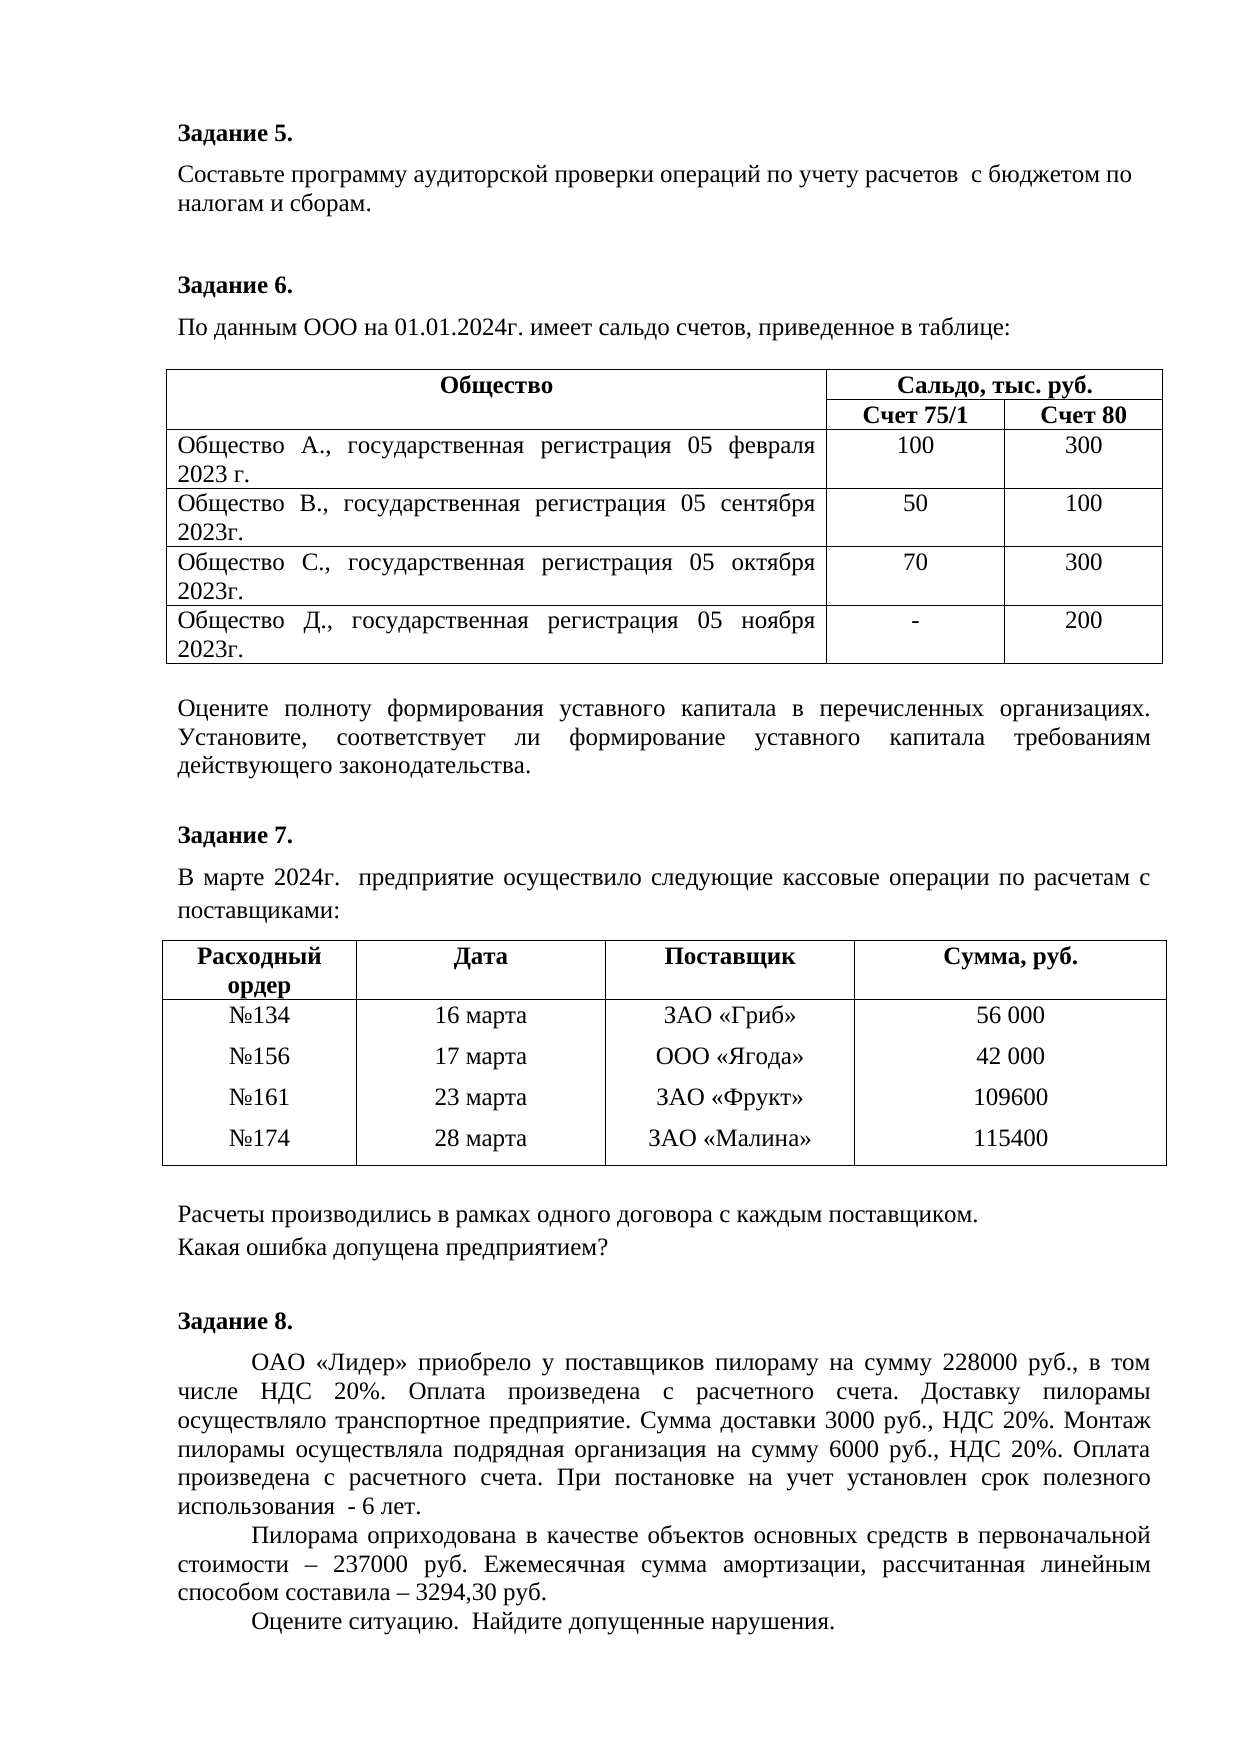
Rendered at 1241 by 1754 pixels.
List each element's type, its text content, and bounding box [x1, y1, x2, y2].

table_cell ЗАО «Гриб» ООО «Ягода» ЗАО «Фрукт» ЗАО «Малина» [606, 1000, 854, 1165]
table_cell 300 [1005, 547, 1162, 604]
table_cell - [827, 606, 1004, 663]
table_cell 50 [827, 489, 1004, 546]
table_cell 70 [827, 547, 1004, 604]
table_cell 56 000 42 000 109600 115400 [855, 1000, 1166, 1165]
table_cell 100 [827, 430, 1004, 487]
text Задание 8. [177, 1306, 1152, 1335]
table_header Сальдо, тыс. руб. [827, 370, 1162, 399]
table_header Поставщик [606, 941, 854, 999]
table_cell Общество А., государственная регистрация 05 февраля 2023 г. [167, 430, 826, 487]
table_cell 200 [1005, 606, 1162, 663]
table_cell №134 №156 №161 №174 [163, 1000, 356, 1165]
table_cell Общество Д., государственная регистрация 05 ноября 2023г. [167, 606, 826, 663]
table_cell 100 [1005, 489, 1162, 546]
text Задание 7. [177, 820, 1152, 849]
text Какая ошибка допущена предприятием? [177, 1232, 1152, 1261]
text Оцените ситуацию. Найдите допущенные нарушения. [177, 1606, 1152, 1635]
text Пилорама оприходована в качестве объектов основных средств в первоначальной стоимости – 237000 руб. Ежемесячная сумма амортизации, рассчитанная линейным способом составила – 3294,30 руб. [177, 1520, 1152, 1606]
table_cell 16 марта 17 марта 23 марта 28 марта [357, 1000, 605, 1165]
text Задание 5. [177, 118, 1152, 147]
table_cell Счет 80 [1005, 400, 1162, 429]
text По данным ООО на 01.01.2024г. имеет сальдо счетов, приведенное в таблице: [177, 312, 1152, 341]
table_cell Общество С., государственная регистрация 05 октября 2023г. [167, 547, 826, 604]
table_header Сумма, руб. [855, 941, 1166, 999]
table_header Общество [167, 370, 826, 429]
table_cell 300 [1005, 430, 1162, 487]
text ОАО «Лидер» приобрело у поставщиков пилораму на сумму 228000 руб., в том числе НДС 20%. Оплата произведена с расчетного счета. Доставку пилорамы осуществляло транспортное предприятие. Сумма доставки 3000 руб., НДС 20%. Монтаж пилорамы осуществляла подрядная организация на сумму 6000 руб., НДС 20%. Оплата произведена с расчетного счета. При постановке на учет установлен срок полезного использования - 6 лет. [177, 1347, 1152, 1520]
text В марте 2024г. предприятие осуществило следующие кассовые операции по расчетам с поставщиками: [177, 862, 1152, 923]
text Задание 6. [177, 271, 1152, 299]
text Расчеты производились в рамках одного договора с каждым поставщиком. [177, 1199, 1152, 1228]
table_cell Общество В., государственная регистрация 05 сентября 2023г. [167, 489, 826, 546]
table_header Расходный ордер [163, 941, 356, 999]
text Составьте программу аудиторской проверки операций по учету расчетов с бюджетом по налогам и сборам. [177, 159, 1152, 217]
table_header Дата [357, 941, 605, 999]
table_cell Счет 75/1 [827, 400, 1004, 429]
text Оцените полноту формирования уставного капитала в перечисленных организациях. Установите, соответствует ли формирование уставного капитала требованиям действующего законодательства. [177, 693, 1152, 779]
